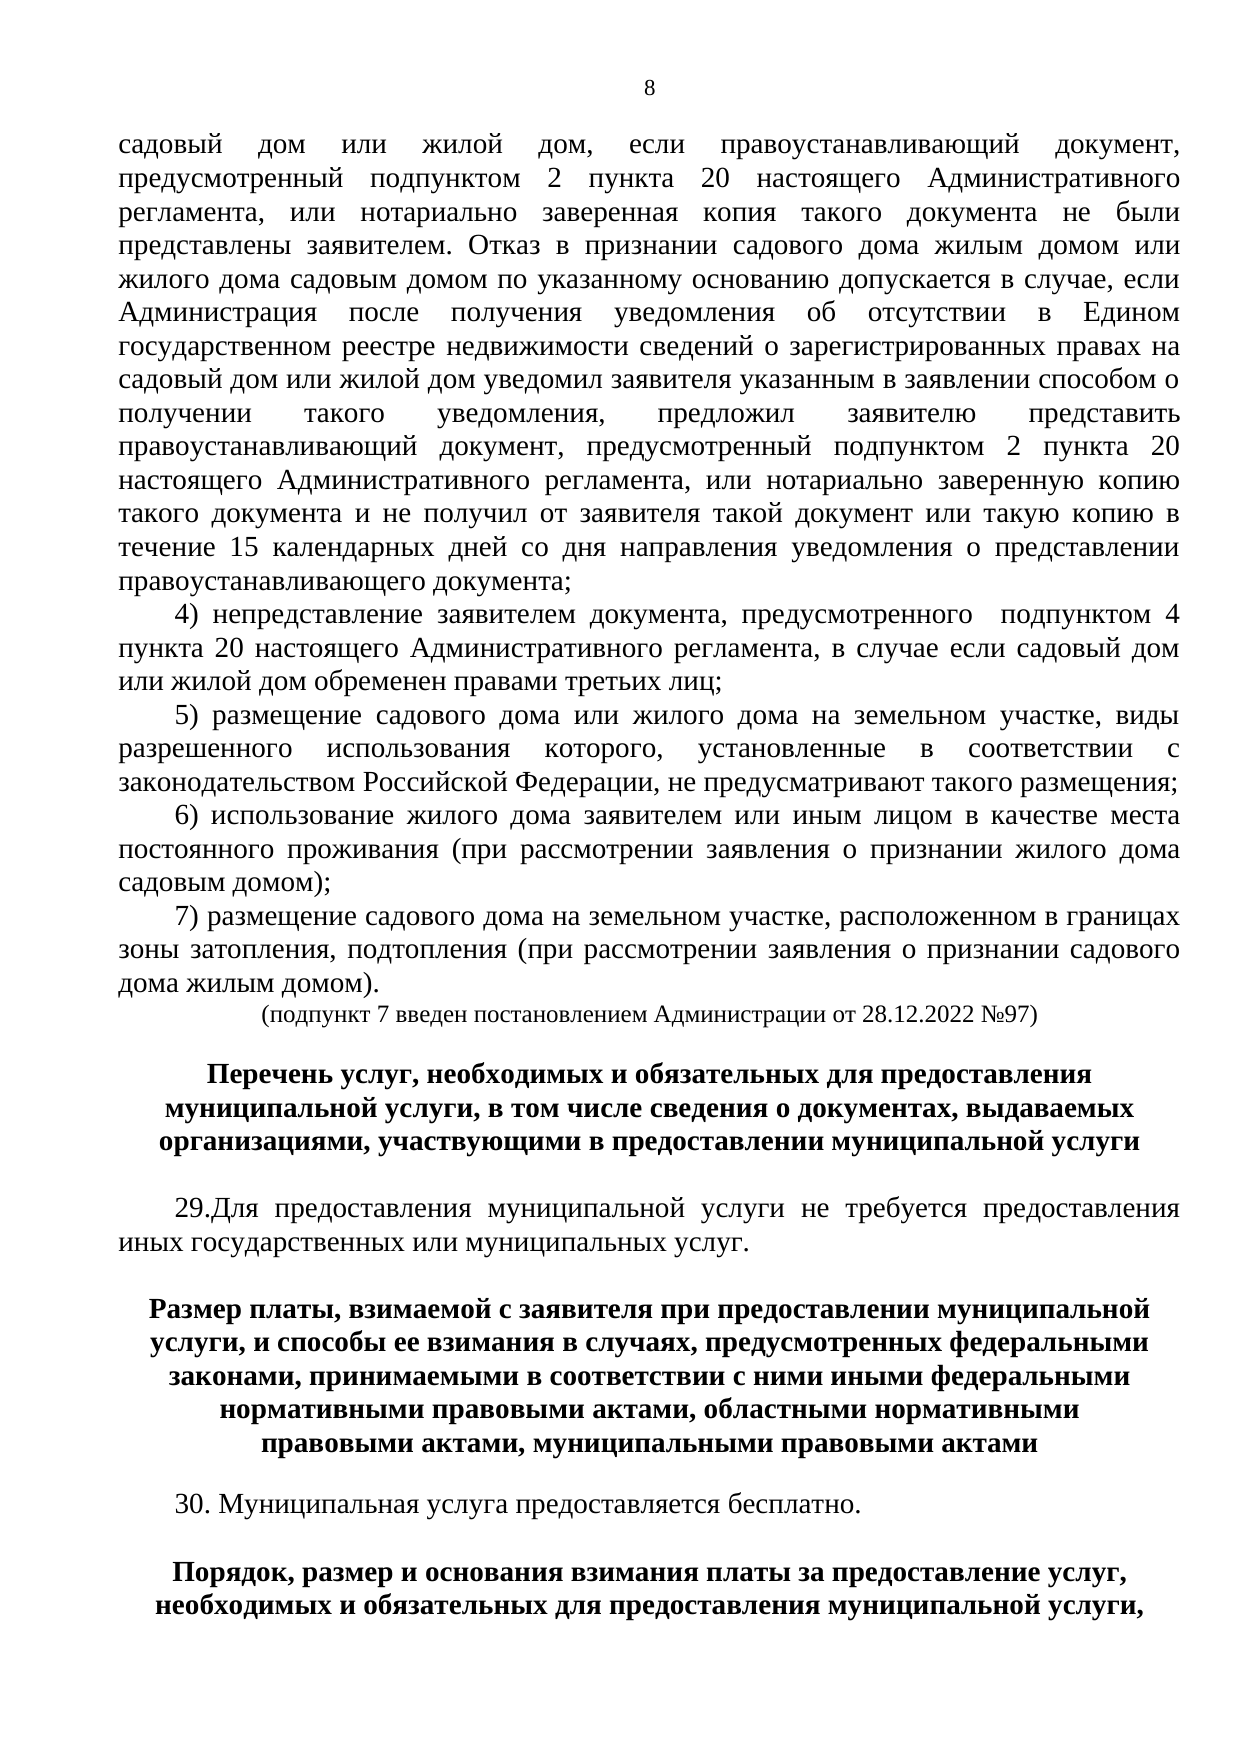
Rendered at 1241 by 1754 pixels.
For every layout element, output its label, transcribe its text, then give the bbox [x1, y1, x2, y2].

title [118, 1554, 1181, 1621]
text 30. Муниципальная услуга предоставляется бесплатно. [118, 1487, 1181, 1520]
text 6) использование жилого дома заявителем или иным лицом в качестве места постоянного проживания (при рассмотрении заявления о признании жилого дома садовым домом); [118, 797, 1181, 898]
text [118, 127, 1181, 596]
title (подпункт 7 введен постановлением Администрации от 28.12.2022 №97) [118, 999, 1181, 1027]
text 7) размещение садового дома на земельном участке, расположенном в границах зоны затопления, подтопления (при рассмотрении заявления о признании садового дома жилым домом). [118, 898, 1181, 999]
text 5) размещение садового дома или жилого дома на земельном участке, виды разрешенного использования которого, установленные в соответствии с законодательством Российской Федерации, не предусматривают такого размещения; [118, 697, 1181, 797]
text 29.Для предоставления муниципальной услуги не требуется предоставления иных государственных или муниципальных услуг. [118, 1190, 1181, 1257]
title правовыми актами, муниципальными правовыми актами [118, 1425, 1181, 1459]
title Перечень услуг, необходимых и обязательных для предоставления муниципальной услуги, в том числе сведения о документах, выдаваемых организациями, участвующими в предоставлении муниципальной услуги [118, 1056, 1181, 1157]
text 4) непредставление заявителем документа, предусмотренного подпунктом 4 пункта 20 настоящего Административного регламента, в случае если садовый дом или жилой дом обременен правами третьих лиц; [118, 596, 1181, 697]
title Размер платы, взимаемой с заявителя при предоставлении муниципальной услуги, и способы ее взимания в случаях, предусмотренных федеральными законами, принимаемыми в соответствии с ними иными федеральными нормативными правовыми актами, областными нормативными [118, 1291, 1181, 1425]
